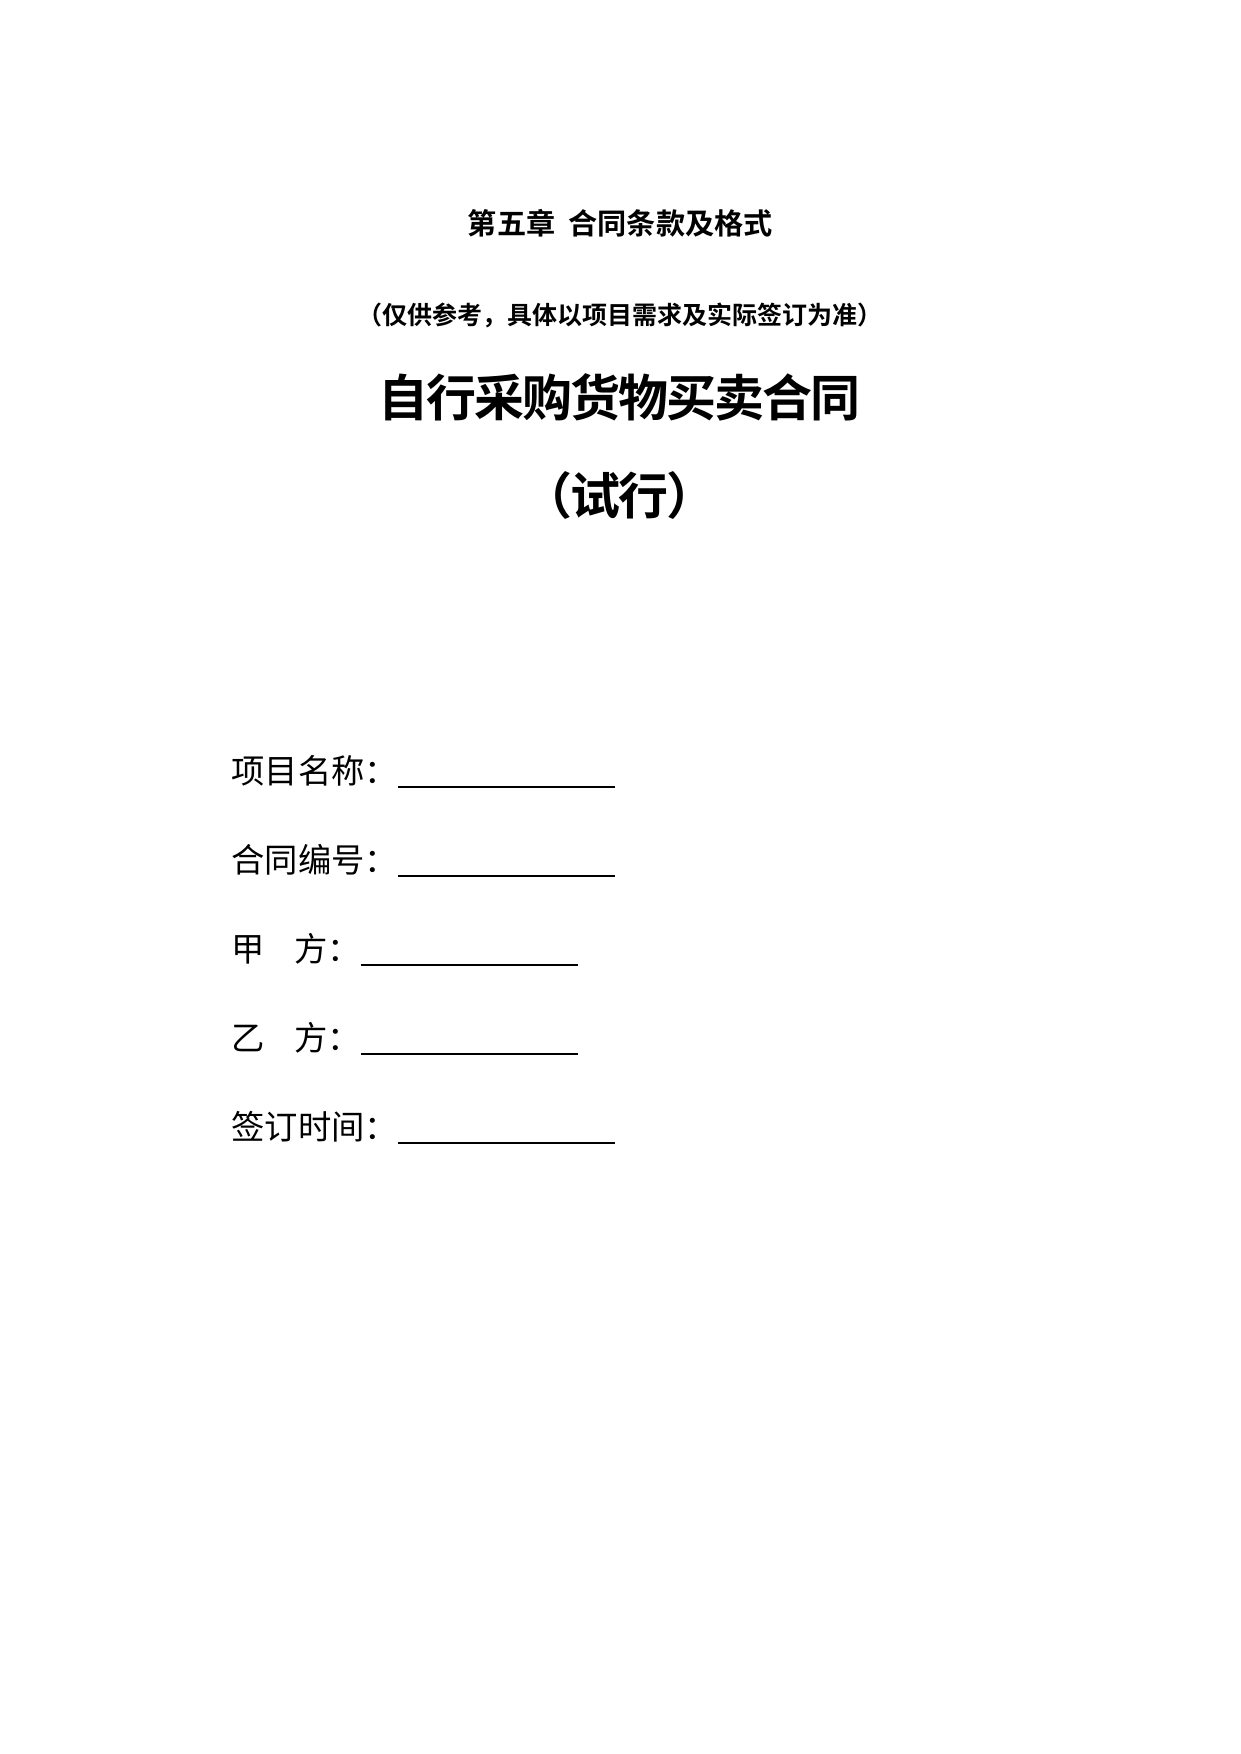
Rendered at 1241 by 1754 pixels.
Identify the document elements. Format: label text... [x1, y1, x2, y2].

text 项目名称： [231, 736, 1053, 801]
text 签订时间： [231, 1092, 1053, 1157]
text 合同编号： [231, 825, 1053, 890]
text 乙 方： [231, 1003, 1053, 1068]
text 自行采购货物买卖合同 [187, 346, 1053, 444]
text （仅供参考，具体以项目需求及实际签订为准） [187, 281, 1053, 346]
subtitle 第五章 合同条款及格式 [187, 189, 1053, 254]
text （试行） [187, 444, 1053, 541]
text 甲 方： [231, 914, 1053, 979]
